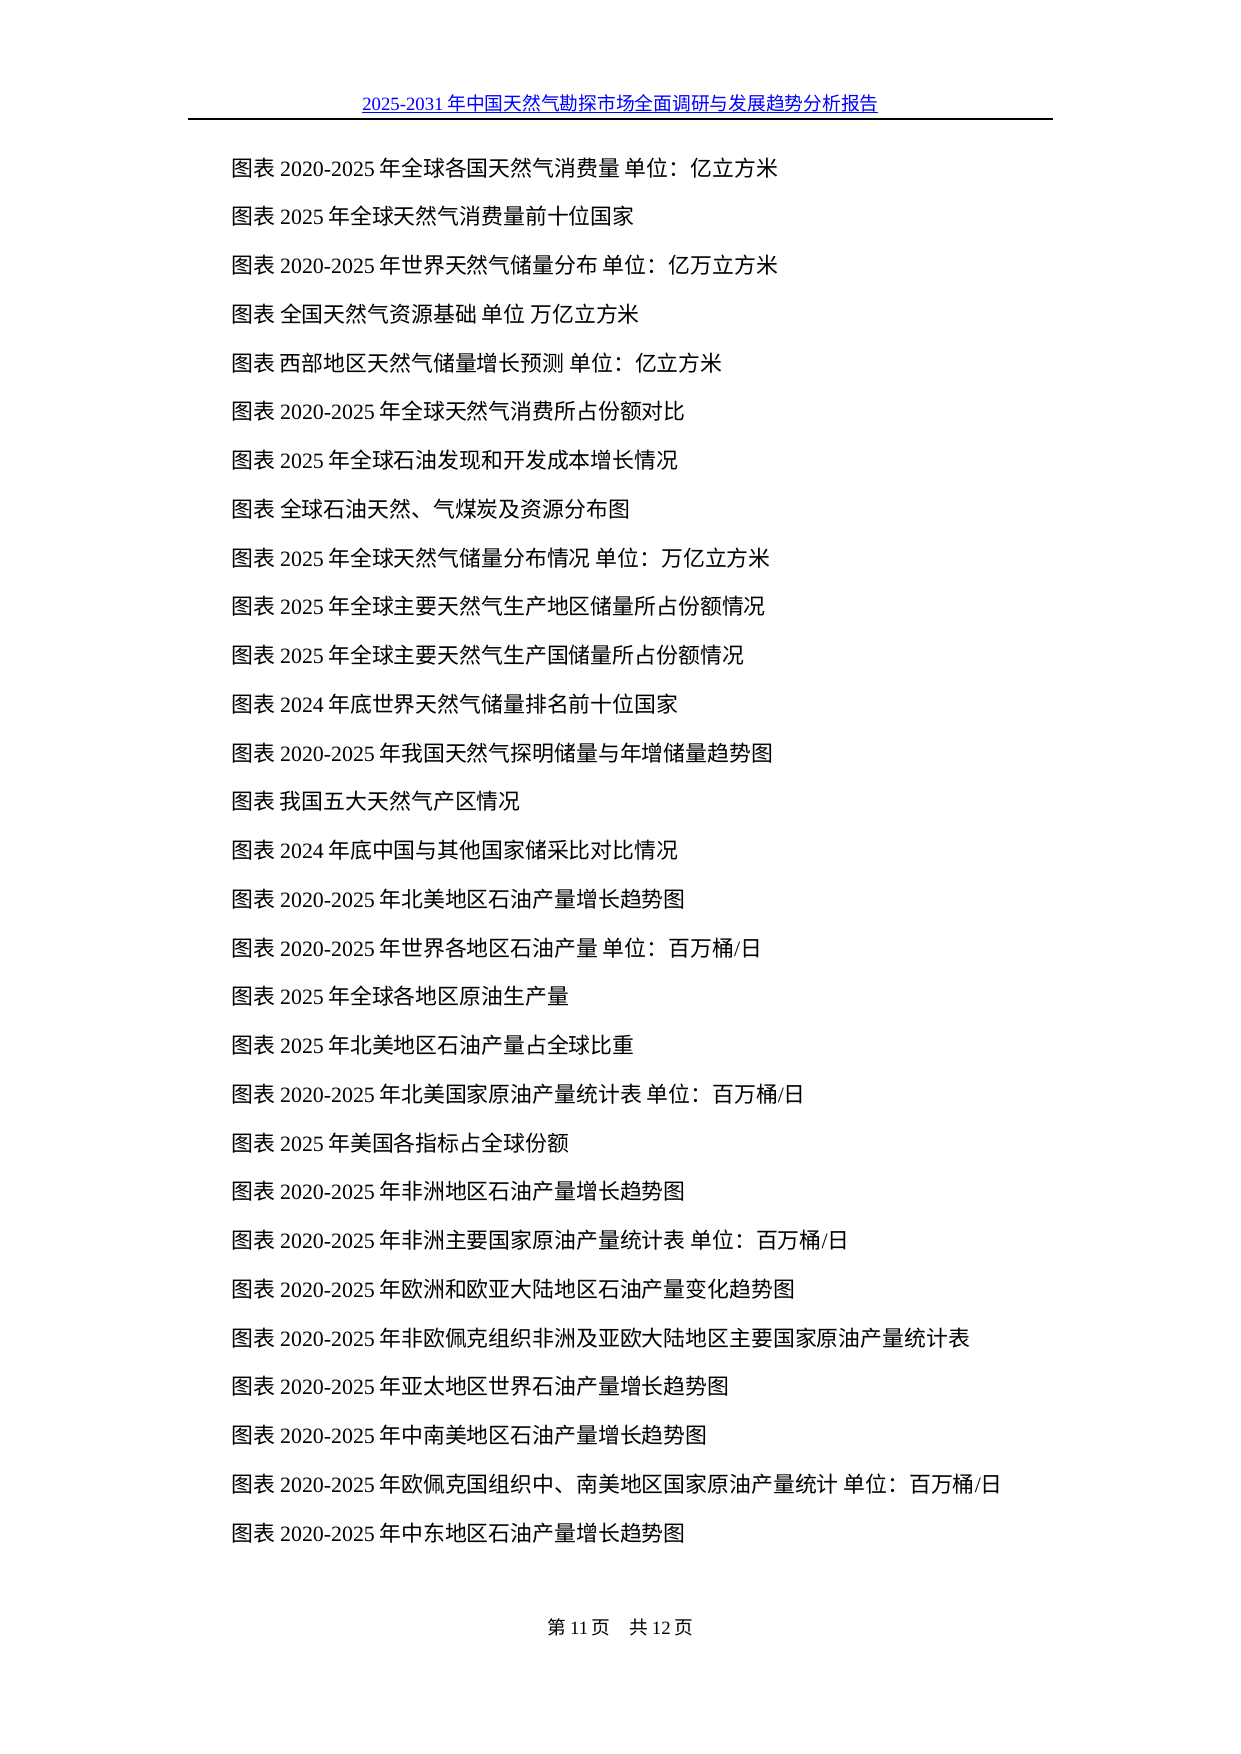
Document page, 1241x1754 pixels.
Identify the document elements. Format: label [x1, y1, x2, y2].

text [187, 150, 1053, 1548]
